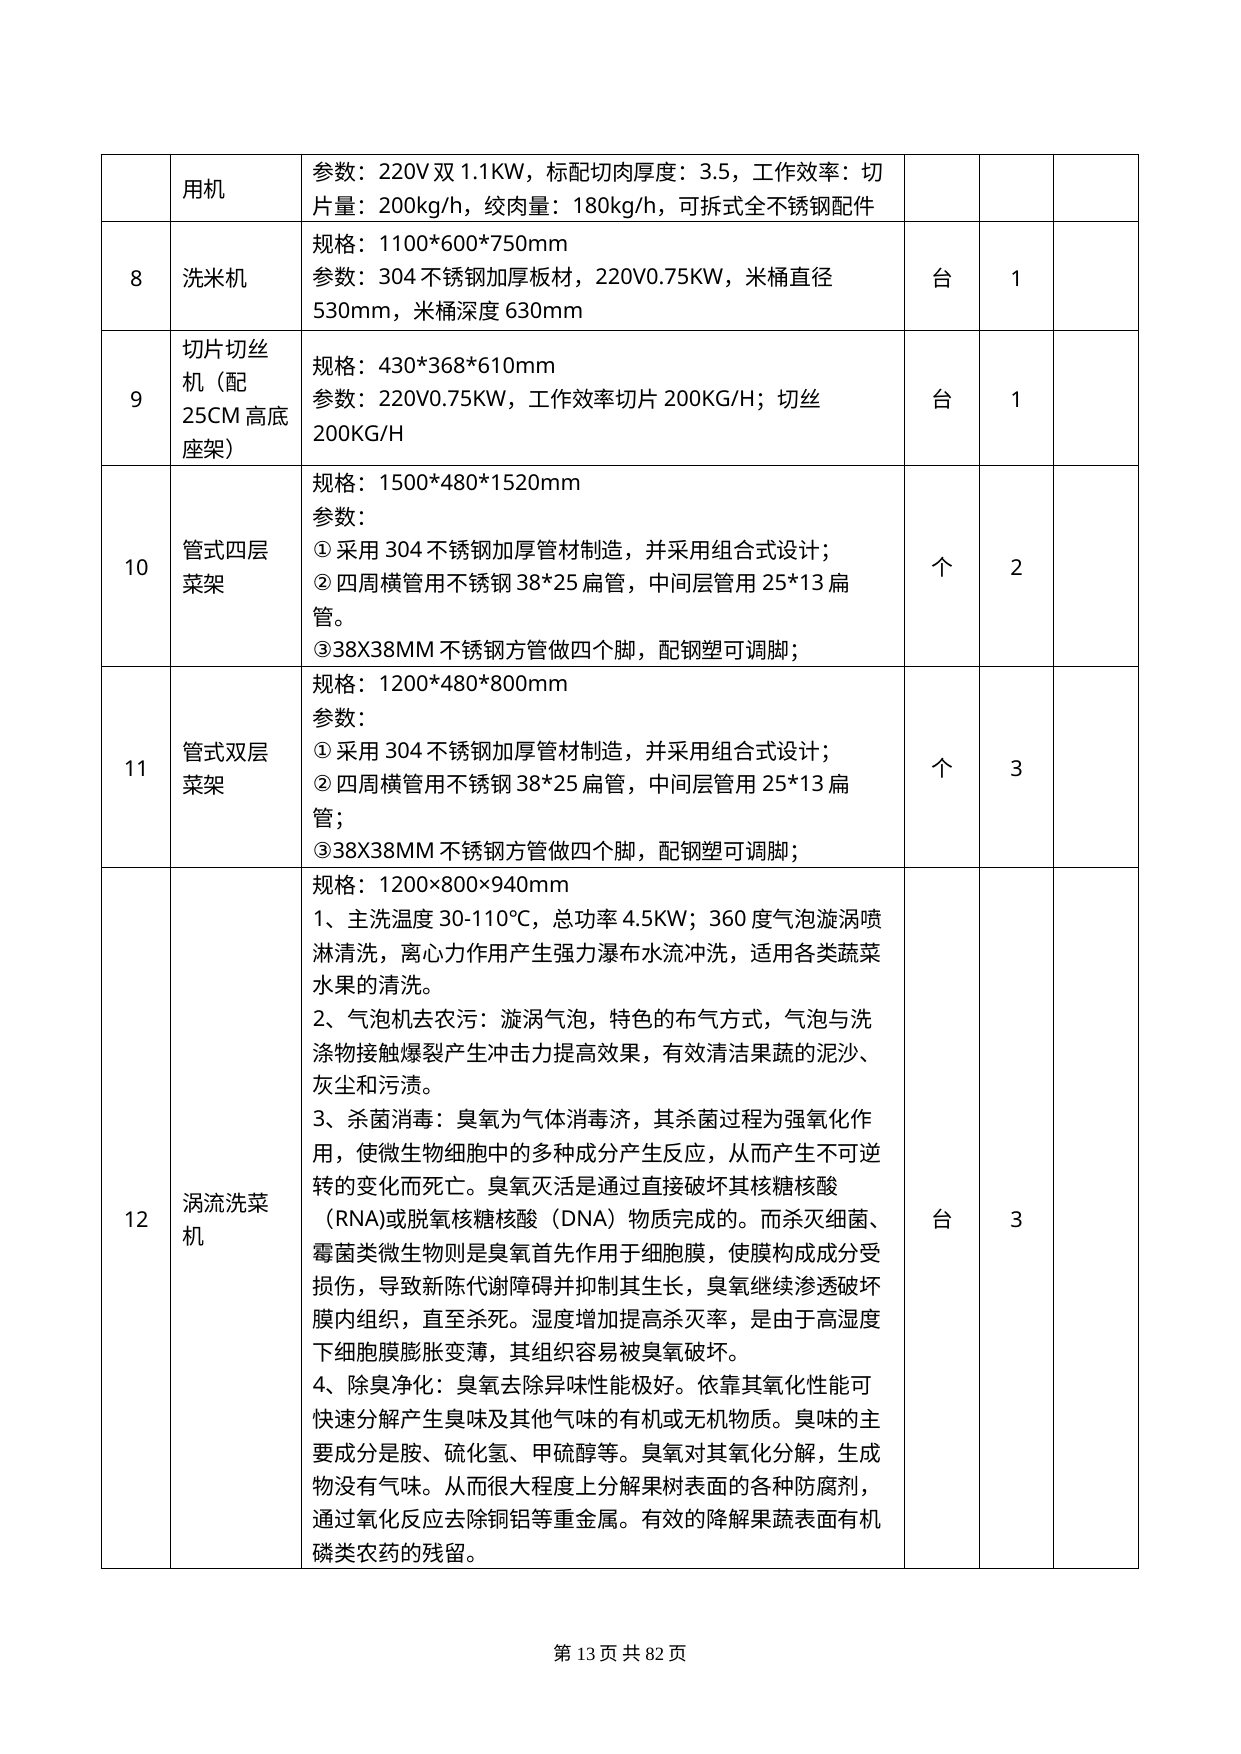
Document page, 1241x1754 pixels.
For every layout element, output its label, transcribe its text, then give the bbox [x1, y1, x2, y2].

table_cell [1054, 868, 1138, 1568]
table_cell 管式四层菜架 [171, 466, 301, 666]
table_cell 台 [905, 155, 979, 221]
table_cell 涡流洗菜机 [171, 868, 301, 1568]
table_cell 管式双层菜架 [171, 667, 301, 867]
table_cell 7 [102, 155, 170, 221]
table_cell 1 [980, 222, 1053, 330]
table_cell 个 [905, 667, 979, 867]
table_cell [1054, 667, 1138, 867]
table_cell 台 [905, 868, 979, 1568]
table_cell 规格：1100*600*750mm 参数：304不锈钢加厚板材，220V0.75KW，米桶直径530mm，米桶深度630mm [302, 222, 904, 330]
table_cell 规格：430*368*610mm 参数：220V0.75KW，工作效率切片200KG/H；切丝200KG/H [302, 331, 904, 464]
table_cell 3 [980, 667, 1053, 867]
table_cell 台 [905, 331, 979, 464]
table_cell 切片切丝机（配25CM高底座架） [171, 331, 301, 464]
table_cell [1054, 155, 1138, 221]
table_cell 12 [102, 868, 170, 1568]
table_cell [1054, 466, 1138, 666]
table_cell 规格：1200*480*800mm 参数： ①采用304不锈钢加厚管材制造，并采用组合式设计； ②四周横管用不锈钢38*25扁管，中间层管用25*13扁管； ③38X38MM不锈钢方管做四个脚，配钢塑可调脚； [302, 667, 904, 867]
table_cell 绞切肉两用机 [171, 155, 301, 221]
table_cell [1054, 331, 1138, 464]
table_cell 2 [980, 466, 1053, 666]
table_cell [1054, 222, 1138, 330]
table_cell 8 [102, 222, 170, 330]
table_cell 个 [905, 466, 979, 666]
table_cell 规格：1500*480*1520mm 参数： ①采用304不锈钢加厚管材制造，并采用组合式设计； ②四周横管用不锈钢38*25扁管，中间层管用25*13扁管。 ③38X38MM不锈钢方管做四个脚，配钢塑可调脚； [302, 466, 904, 666]
table_cell 10 [102, 466, 170, 666]
table_cell 1 [980, 155, 1053, 221]
table_cell 规格：1200×800×940mm 1、主洗温度30-110℃，总功率4.5KW；360度气泡漩涡喷淋清洗，离心力作用产生强力瀑布水流冲洗，适用各类蔬菜水果的清洗。 2、气泡机去农污：漩涡气泡，特色的布气方式，气泡与洗涤物接触爆裂产生冲击力提高效果，有效清洁果蔬的泥沙、灰尘和污渍。 3、杀菌消毒：臭氧为气体消毒济，其杀菌过程为强氧化作用，使微生物细胞中的多种成分产生反应，从而产生不可逆转的变化而死亡。臭氧灭活是通过直接破坏其核糖核酸（RNA)或脱氧核糖核酸（DNA）物质完成的。而杀灭细菌、霉菌类微生物则是臭氧首先作用于细胞膜，使膜构成成分受损伤，导致新陈代谢障碍并抑制其生长，臭氧继续渗透破坏膜内组织，直至杀死。湿度增加提高杀灭率，是由于高湿度下细胞膜膨胀变薄，其组织容易被臭氧破坏。 4、除臭净化：臭氧去除异味性能极好。依靠其氧化性能可快速分解产生臭味及其他气味的有机或无机物质。臭味的主要成分是胺、硫化氢、甲硫醇等。臭氧对其氧化分解，生成物没有气味。从而很大程度上分解果树表面的各种防腐剂，通过氧化反应去除铜铝等重金属。有效的降解果蔬表面有机磷类农药的残留。 [302, 868, 904, 1568]
table_cell 3 [980, 868, 1053, 1568]
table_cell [302, 155, 904, 221]
table_cell 9 [102, 331, 170, 464]
table_cell 洗米机 [171, 222, 301, 330]
table_cell 11 [102, 667, 170, 867]
table_cell 台 [905, 222, 979, 330]
table_cell 1 [980, 331, 1053, 464]
